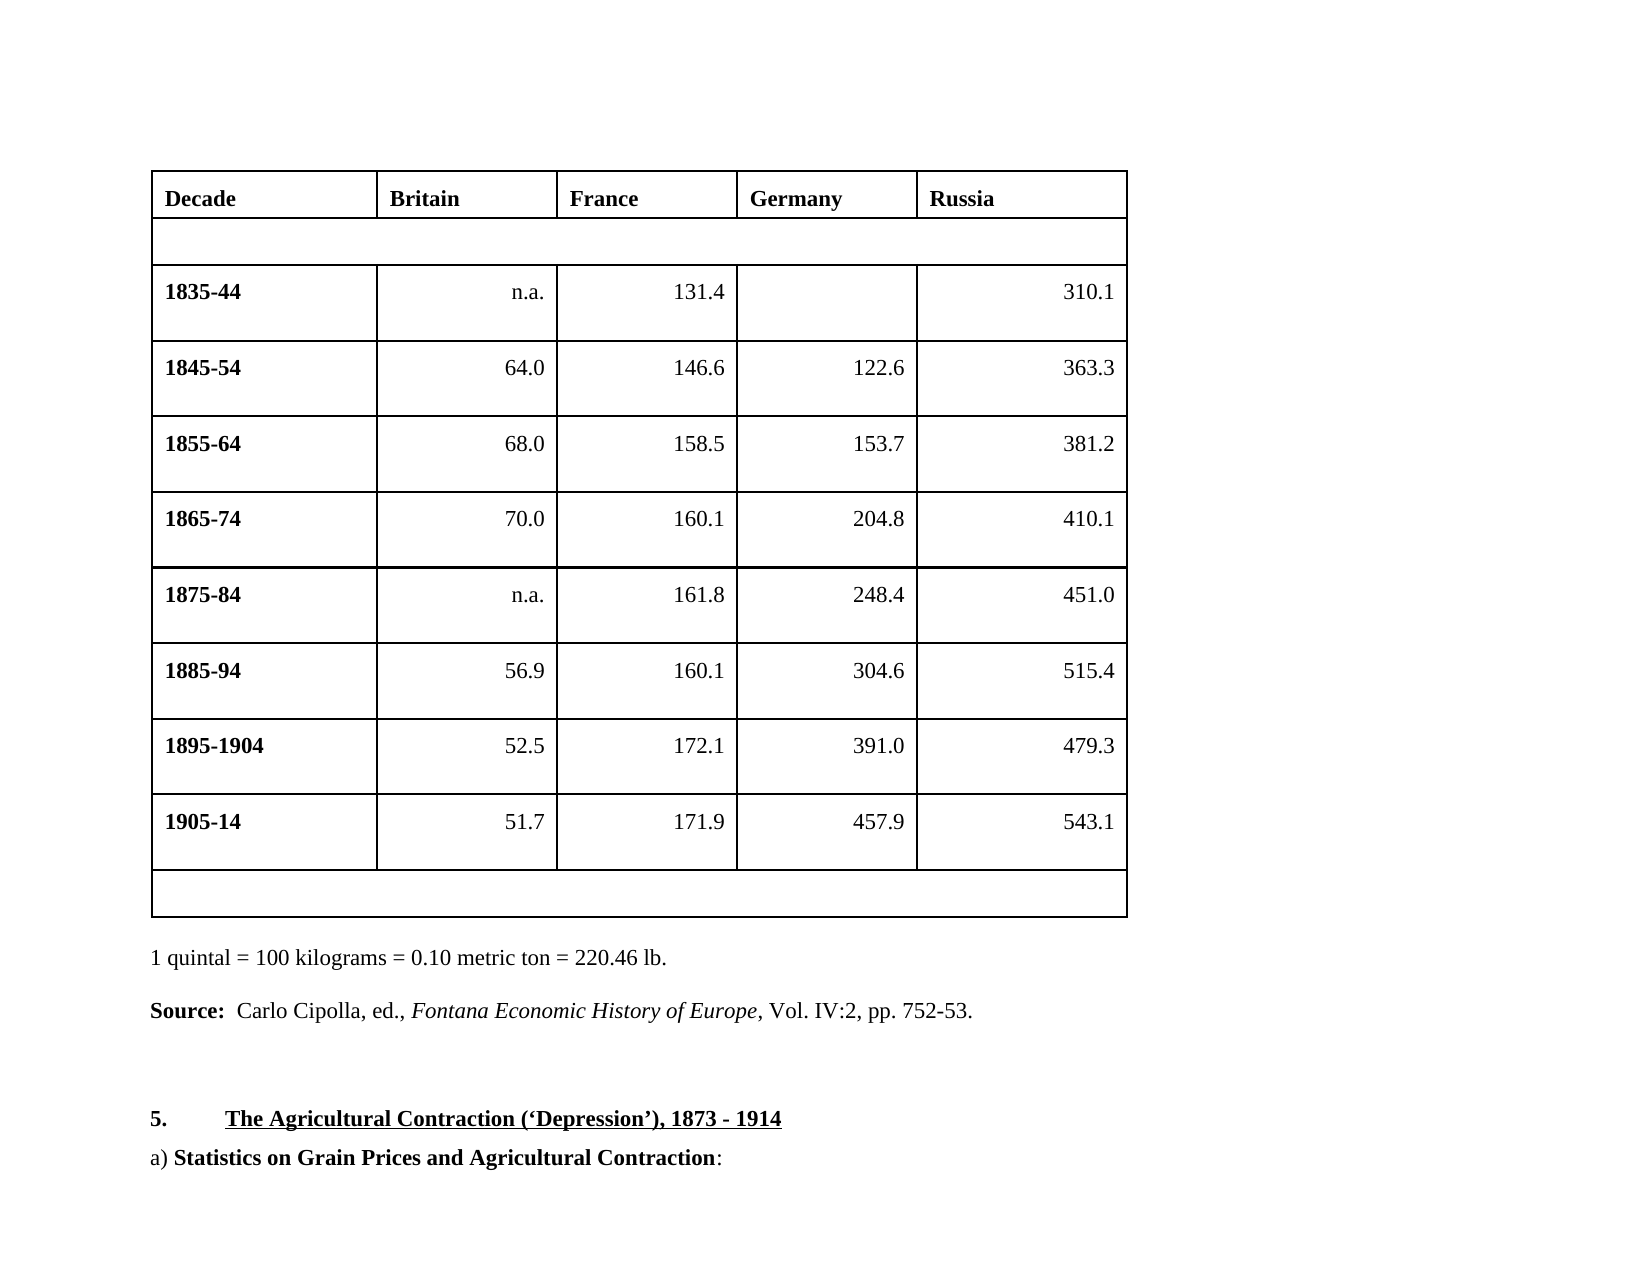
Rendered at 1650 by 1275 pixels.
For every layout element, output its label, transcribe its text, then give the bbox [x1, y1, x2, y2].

table_cell 52.5 [378, 720, 556, 793]
table_cell 1895-1904 [153, 720, 376, 793]
table_cell 479.3 [918, 720, 1126, 793]
table_cell 68.0 [378, 417, 556, 491]
table_cell 64.0 [378, 342, 556, 415]
table_cell 1835-44 [153, 266, 376, 339]
table_cell 160.1 [558, 493, 736, 566]
table_cell 457.9 [738, 795, 916, 869]
table_cell 304.6 [738, 644, 916, 718]
table_cell 153.7 [738, 417, 916, 491]
table_cell 363.3 [918, 342, 1126, 415]
table_cell 146.6 [558, 342, 736, 415]
table_cell 248.4 [738, 569, 916, 642]
text Source: Carlo Cipolla, ed., Fontana Economic History of Europe, Vol. IV:2, pp. 752-53. [150, 997, 1500, 1023]
table_header Germany [738, 172, 916, 217]
table_cell 1875-84 [153, 569, 376, 642]
text a) Statistics on Grain Prices and Agricultural Contraction: [150, 1144, 1500, 1171]
text 1 quintal = 100 kilograms = 0.10 metric ton = 220.46 lb. [150, 944, 1500, 971]
table_cell 122.6 [738, 342, 916, 415]
table_cell 410.1 [918, 493, 1126, 566]
table_cell 310.1 [918, 266, 1126, 339]
table_cell 1855-64 [153, 417, 376, 491]
table_cell 171.9 [558, 795, 736, 869]
table_cell n.a. [378, 266, 556, 339]
table_cell 204.8 [738, 493, 916, 566]
table_cell [738, 266, 916, 339]
table_cell 172.1 [558, 720, 736, 793]
table_cell 515.4 [918, 644, 1126, 718]
table_header Russia [918, 172, 1126, 217]
table_cell 70.0 [378, 493, 556, 566]
table_cell 56.9 [378, 644, 556, 718]
table_header France [558, 172, 736, 217]
table_cell [153, 219, 1126, 264]
table_cell 1845-54 [153, 342, 376, 415]
table_cell 1885-94 [153, 644, 376, 718]
table_cell 158.5 [558, 417, 736, 491]
table_cell 451.0 [918, 569, 1126, 642]
table_cell 381.2 [918, 417, 1126, 491]
table_cell 160.1 [558, 644, 736, 718]
table_cell 51.7 [378, 795, 556, 869]
table_cell 1865-74 [153, 493, 376, 566]
text 5. The Agricultural Contraction (‘Depression’), 1873 - 1914 [150, 1105, 1500, 1131]
table_header Britain [378, 172, 556, 217]
table_cell 543.1 [918, 795, 1126, 869]
table_cell 131.4 [558, 266, 736, 339]
table_cell 1905-14 [153, 795, 376, 869]
table_header Decade [153, 172, 376, 217]
table_cell 391.0 [738, 720, 916, 793]
table_cell [153, 871, 1126, 916]
table_cell 161.8 [558, 569, 736, 642]
table_cell n.a. [378, 569, 556, 642]
